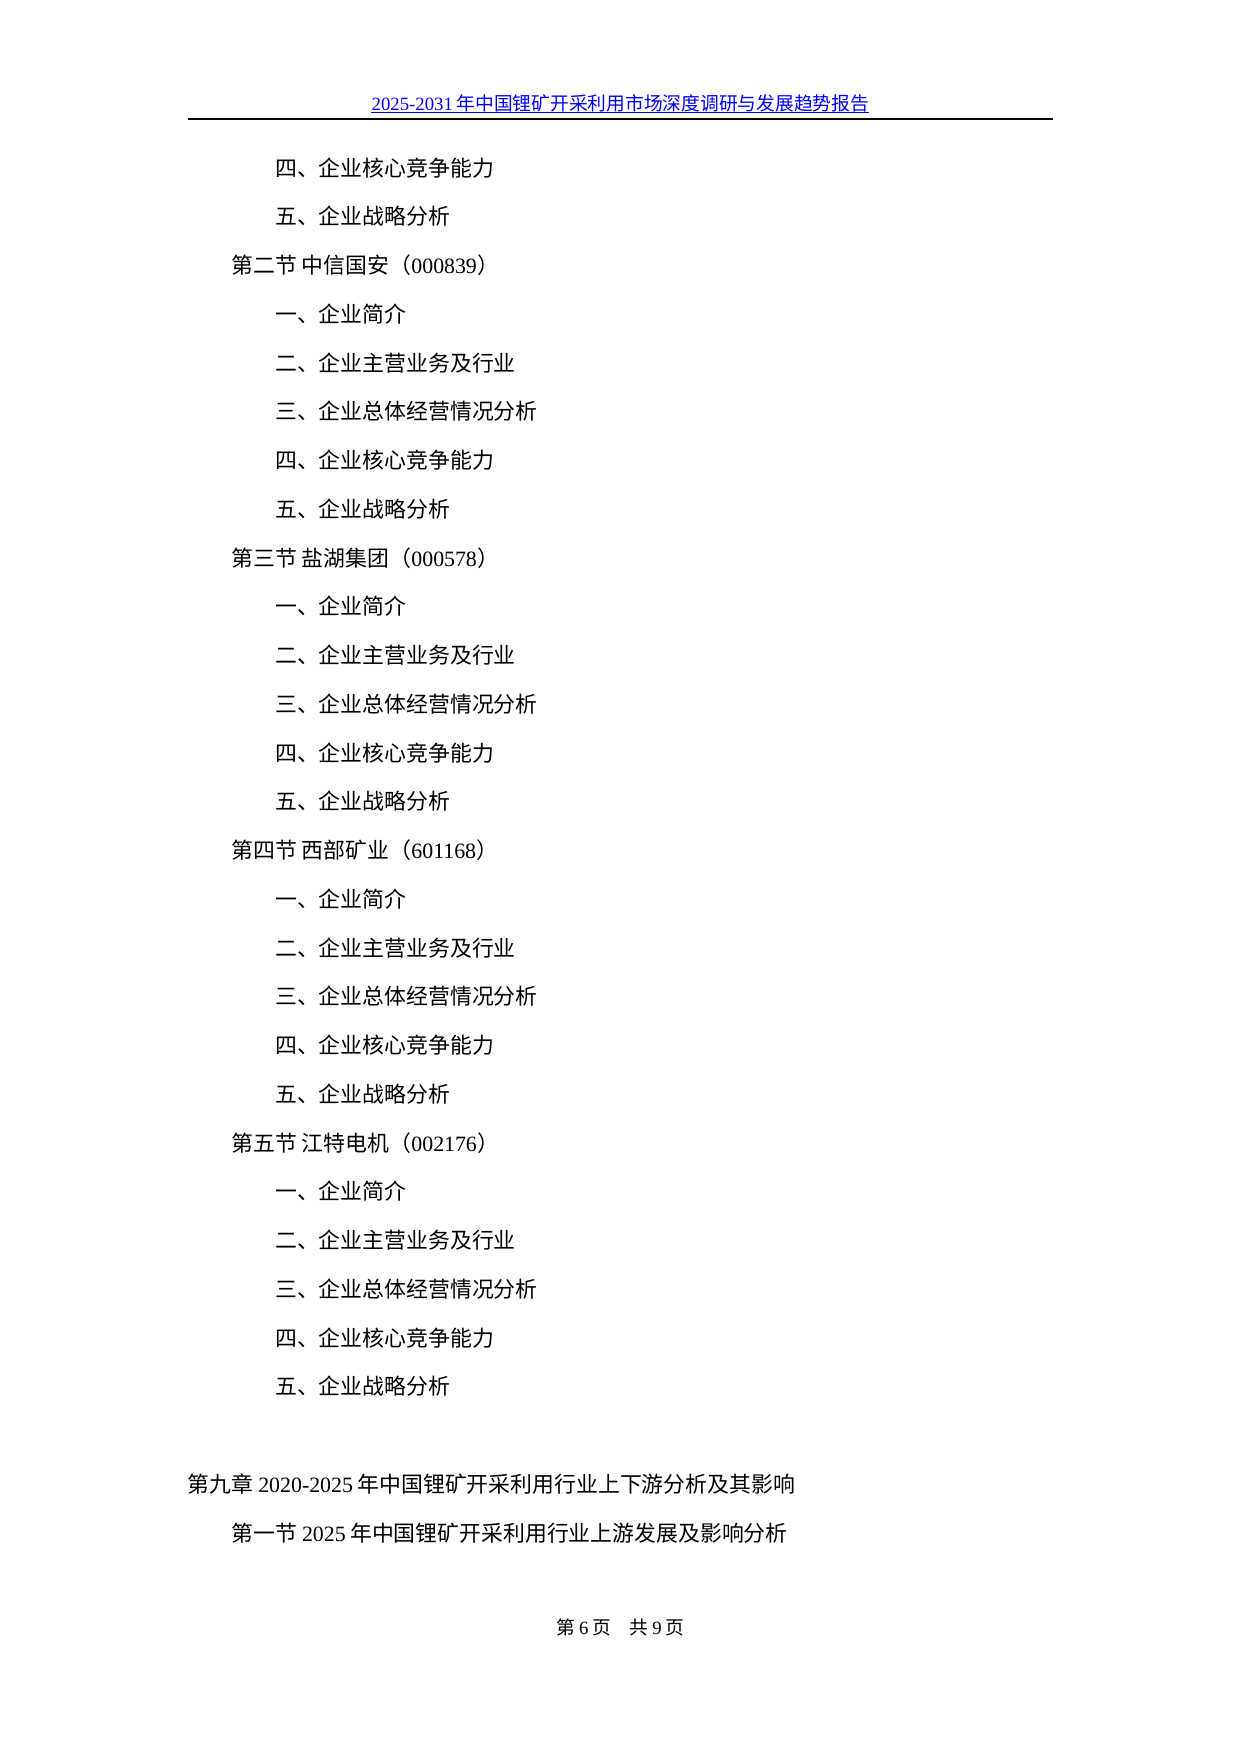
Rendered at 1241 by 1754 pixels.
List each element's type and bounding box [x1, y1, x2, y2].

text [187, 150, 1053, 1548]
